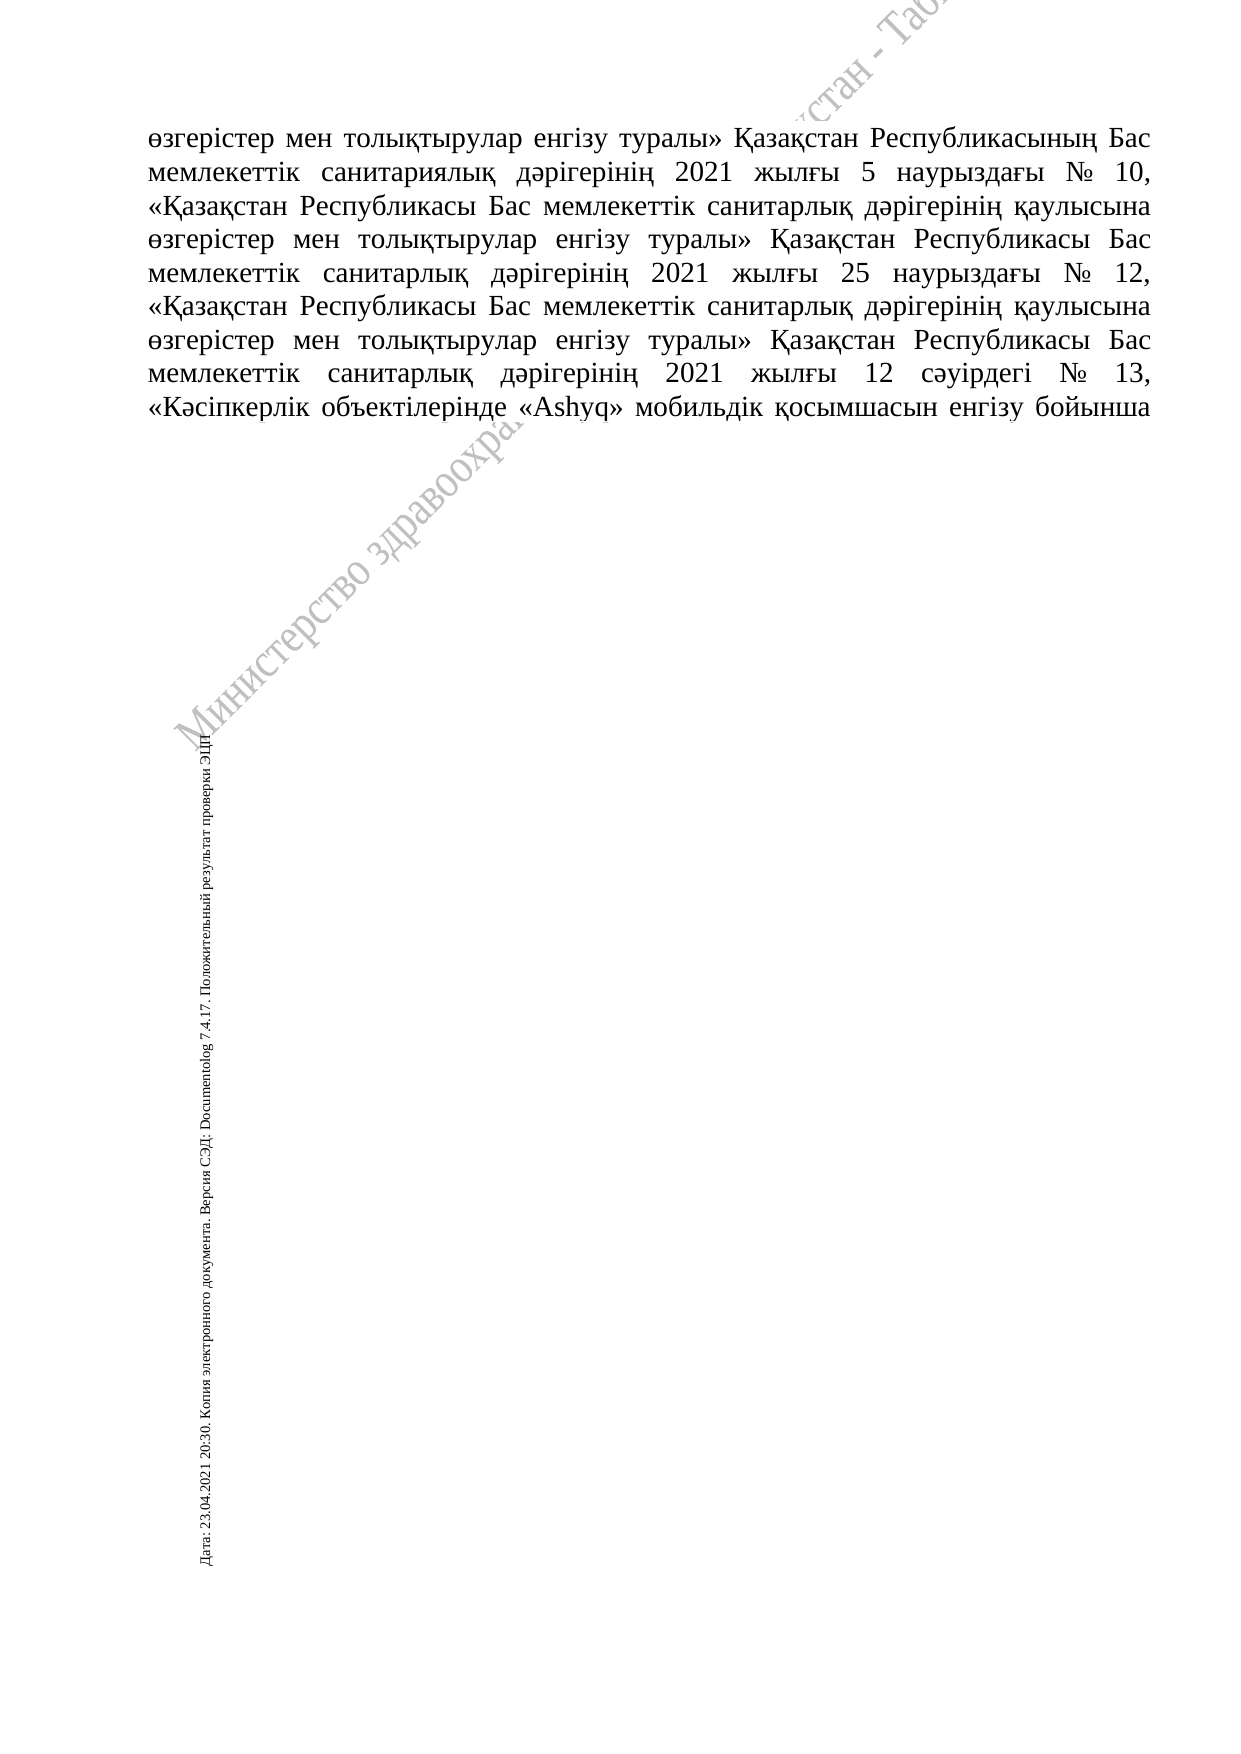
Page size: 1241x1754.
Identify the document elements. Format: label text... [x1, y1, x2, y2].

text Мен, Нұр-Сұлтан қаласының Бас мемлекеттік санитариялық дәрігері С. Бейсенова, «Халық денсаулығы және денсаулық сақтау жүйесі туралы» Қазақстан Республикасы Кодексінің 9, 36, 102, 104, 107-баптарына, Қазақстан Республикасы Денсаулық сақтау министрінің 2020 жылғы 21 желтоқсандағы № ҚР ДСМ -293/2020 «Шектеу іс-шараларын, оның ішінде карантинді жүзеге асыру қағидаларын және пайда болу және таралу қаупі төнген кезде шектеу іс-шаралары, оның ішінде карантин енгізілетін инфекциялық аурулардың тізбесін бекіту туралы» бұйрығына, «Қазақстан Республикасының халқы арасында коронавирустық инфекция ауруларының алдын алу жөніндегі шараларды одан әрі күшейту туралы» Қазақстан Республикасының Бас мемлекеттік санитариялық дәрігерінің 2020 жылғы 25 желтоқсандағы № 67 қаулысына, Қазақстан Республикасының Бас мемлекеттік санитариялық дәрігерінің 2020 жылғы 25 желтоқсандағы «Шектеу карантиндік шаралары және оларды кезең-кезеңімен жеңілдету туралы» № 68 қаулысына, «Қазақстан Республикасының Бас мемлекеттік санитариялық дәрігерінің қаулыларына өзгерістер мен толықтырулар енгізу туралы» Қазақстан Республикасының Бас мемлекеттік санитариялық дәрігерінің 2021 жылғы 27 ақпандағы № 9 қаулысына, Қазақстан Республикасының Бас мемлекеттік санитариялық дәрігерінің қаулыларына өзгерістер мен толықтырулар енгізу туралы» Қазақстан Республикасының Бас мемлекеттік санитариялық дәрігерінің 2021 жылғы 5 наурыздағы № 10, «Қазақстан Республикасы Бас мемлекеттік санитарлық дәрігерінің қаулысына өзгерістер мен толықтырулар енгізу туралы» Қазақстан Республикасы Бас мемлекеттік санитарлық дәрігерінің 2021 жылғы 25 наурыздағы № 12, «Қазақстан Республикасы Бас мемлекеттік санитарлық дәрігерінің қаулысына өзгерістер мен толықтырулар енгізу туралы» Қазақстан Республикасы Бас мемлекеттік санитарлық дәрігерінің 2021 жылғы 12 сәуірдегі № 13, «Кәсіпкерлік объектілерінде «Ashyq» мобильдік қосымшасын енгізу бойынша пилотты жүргізу туралы» Қазақстан Республикасы Бас мемлекеттік санитарлық дәрігерінің 2021 жылғы 13 сәуірдегі № 14 қаулысына сәйкес, тұрғындар арасында коронавирустық инфекцияның тіркелуінің өсуіне және жоғары деңгейде сақталуына және Қазақстан Республикасында эпидемиологиялық жағдайды бағалау матрицасы бойынша Нұр-Сұлтан қаласының «қызыл аймақта» болуын ескере отырып, ҚАУЛЫ ЕТЕМІН: [148, 121, 1152, 421]
